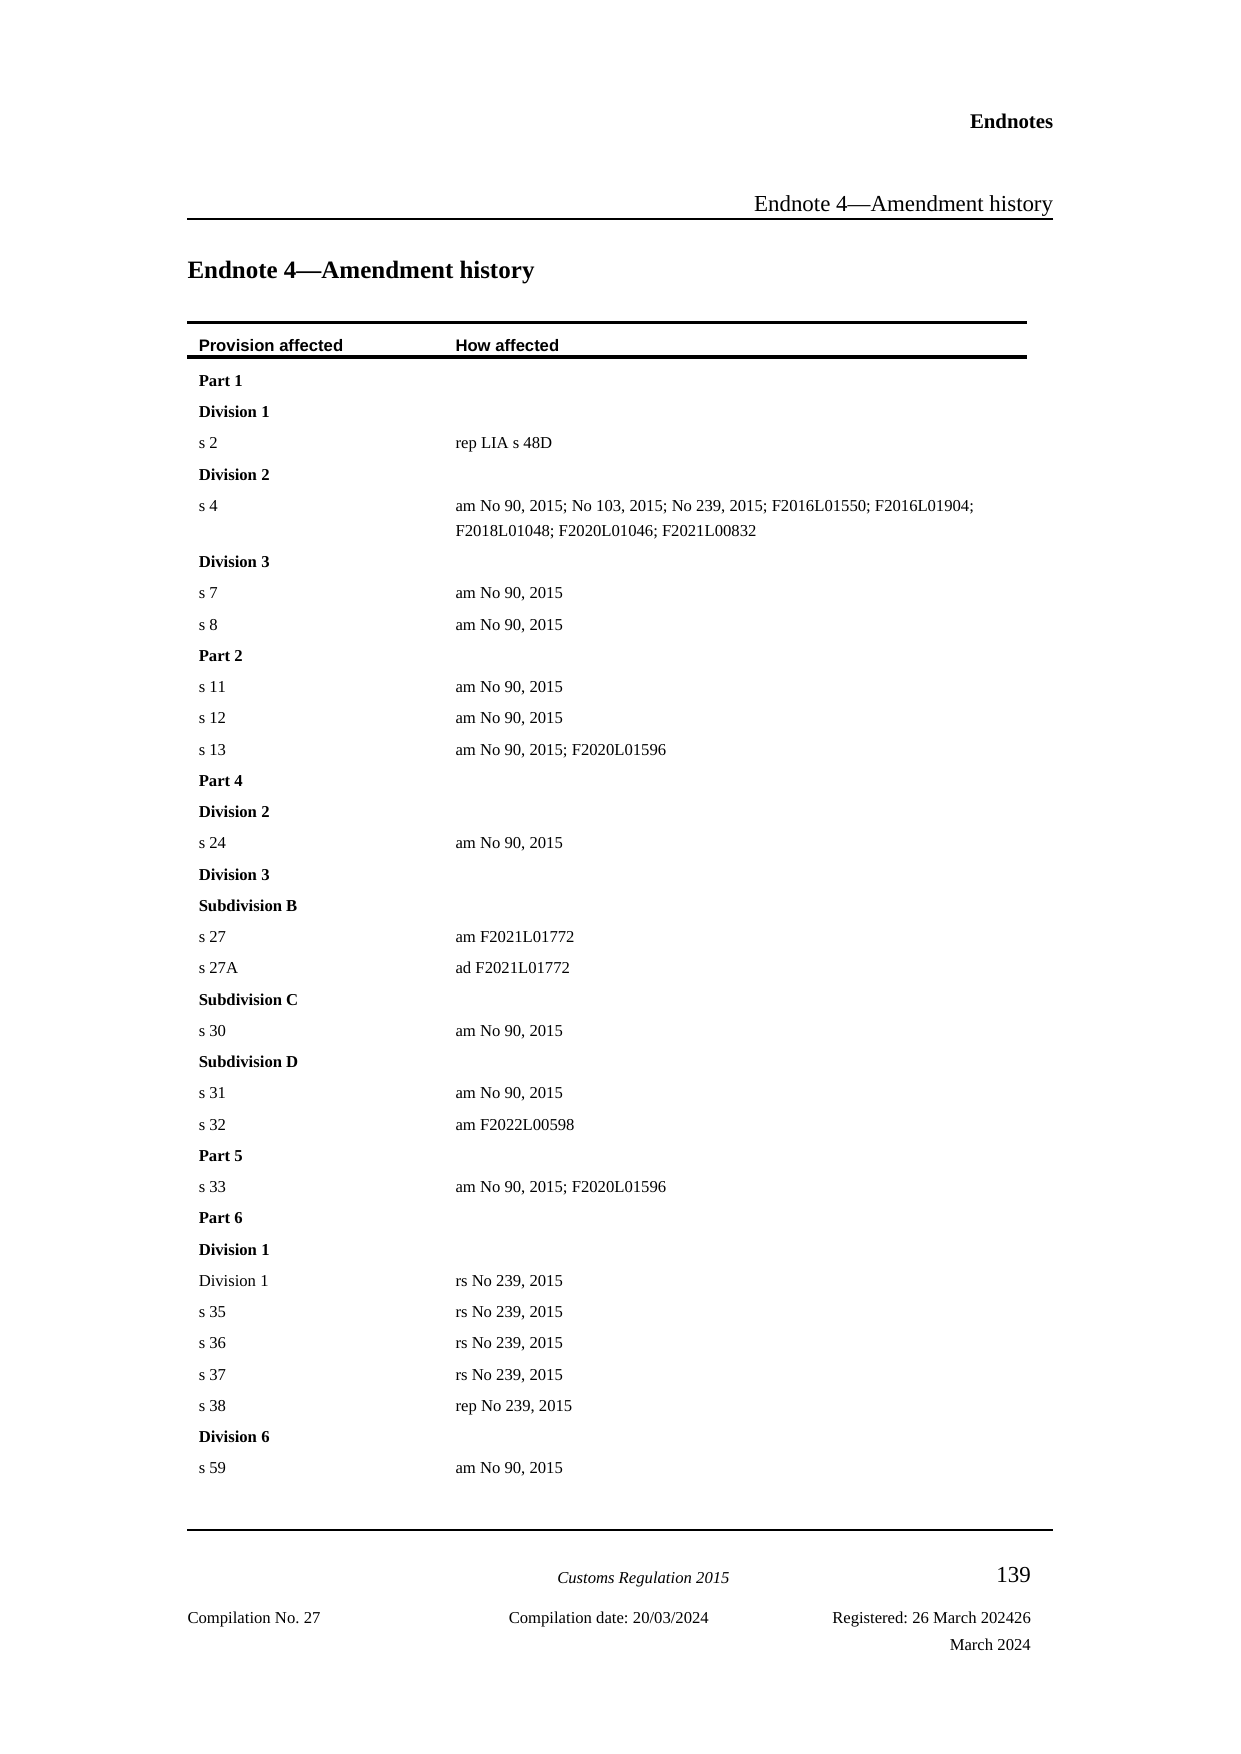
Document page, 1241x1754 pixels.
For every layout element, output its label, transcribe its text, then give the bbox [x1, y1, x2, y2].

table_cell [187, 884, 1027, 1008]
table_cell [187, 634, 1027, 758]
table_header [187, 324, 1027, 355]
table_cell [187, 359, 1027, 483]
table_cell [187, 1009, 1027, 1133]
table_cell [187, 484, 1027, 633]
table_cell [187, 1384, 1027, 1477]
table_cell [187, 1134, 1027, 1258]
subtitle Endnote 4—Amendment history [187, 255, 1053, 283]
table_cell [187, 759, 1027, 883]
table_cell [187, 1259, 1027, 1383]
